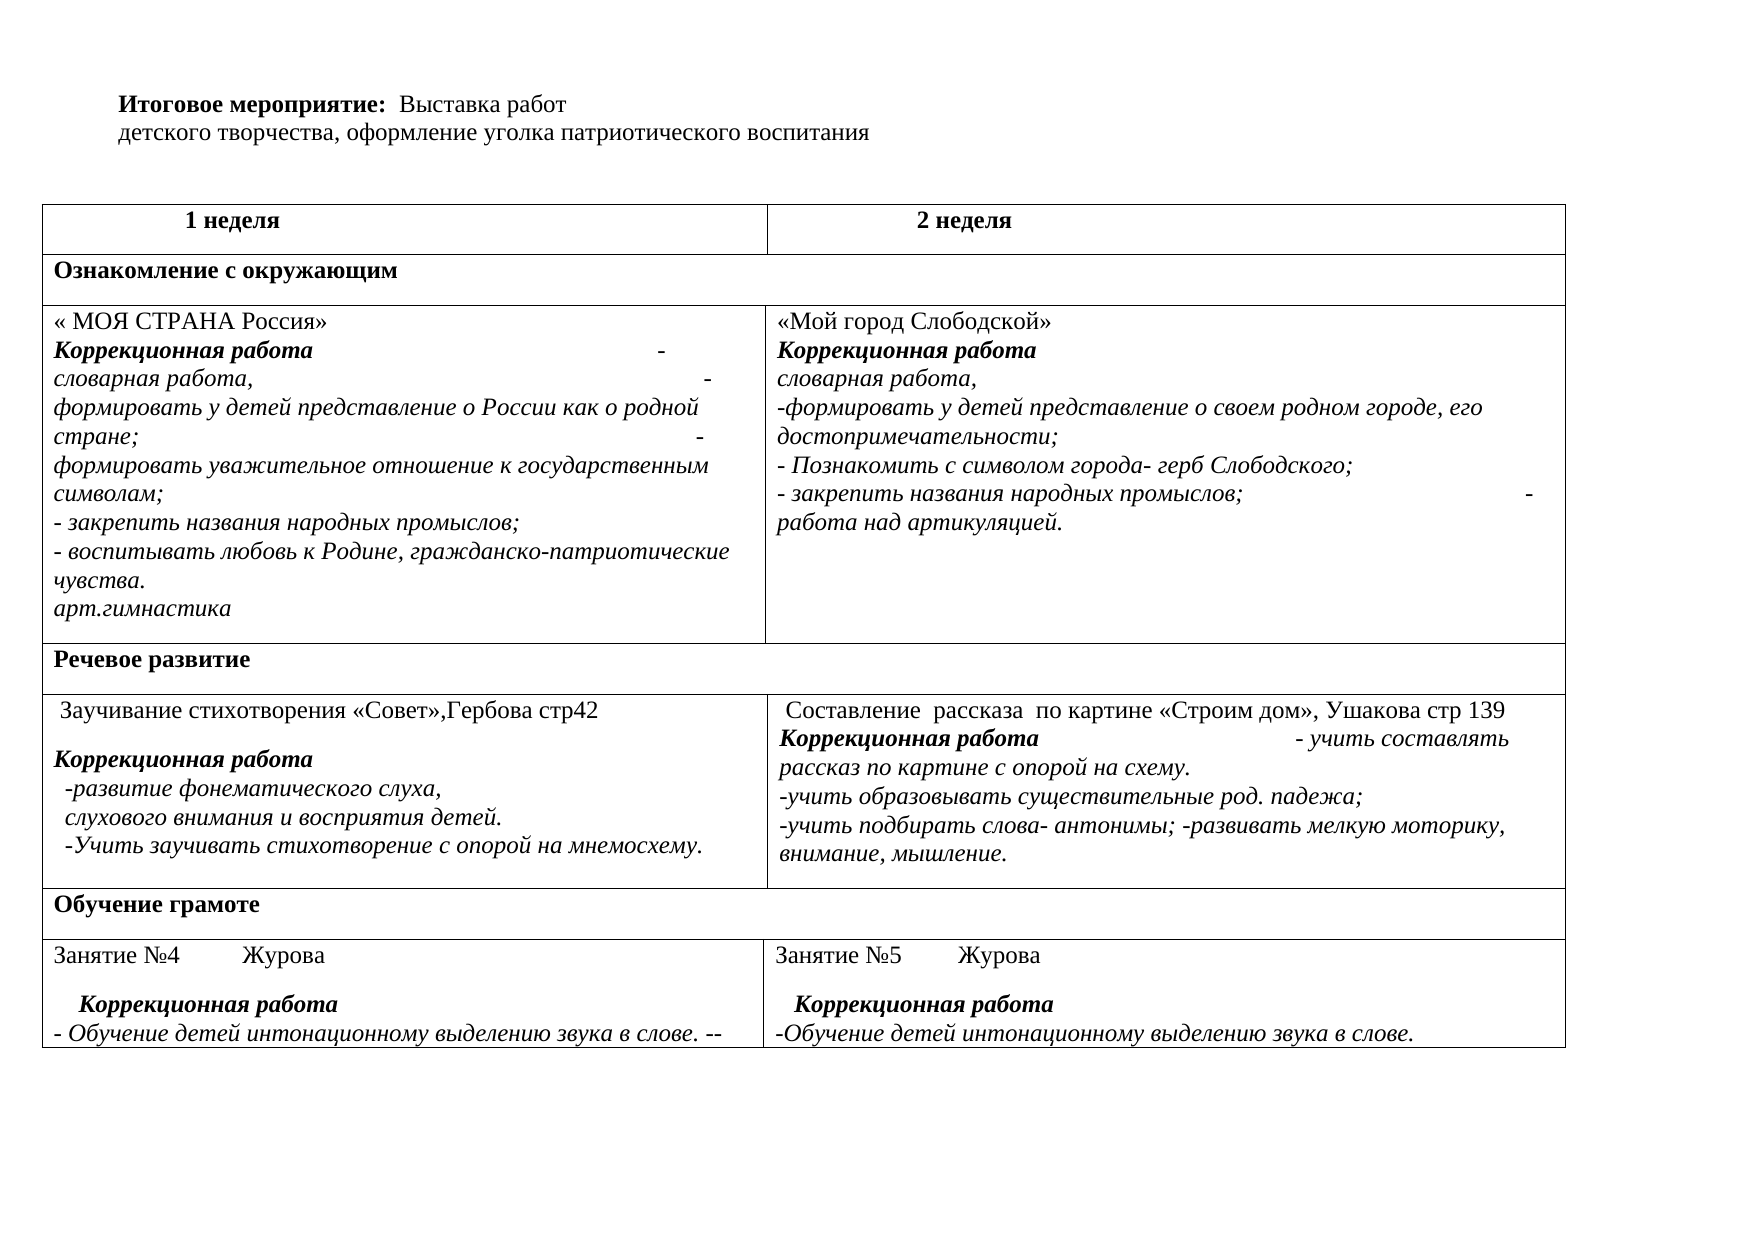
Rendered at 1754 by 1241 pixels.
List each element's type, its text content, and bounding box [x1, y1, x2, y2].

text Итоговое мероприятие: Выставка работ [118, 89, 1636, 117]
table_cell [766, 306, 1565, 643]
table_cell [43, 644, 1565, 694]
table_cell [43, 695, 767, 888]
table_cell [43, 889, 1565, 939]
text детского творчества, оформление уголка патриотического воспитания [118, 117, 1636, 146]
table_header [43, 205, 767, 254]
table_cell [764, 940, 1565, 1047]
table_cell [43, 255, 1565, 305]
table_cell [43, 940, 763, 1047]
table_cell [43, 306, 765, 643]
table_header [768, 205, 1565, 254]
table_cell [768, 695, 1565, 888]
